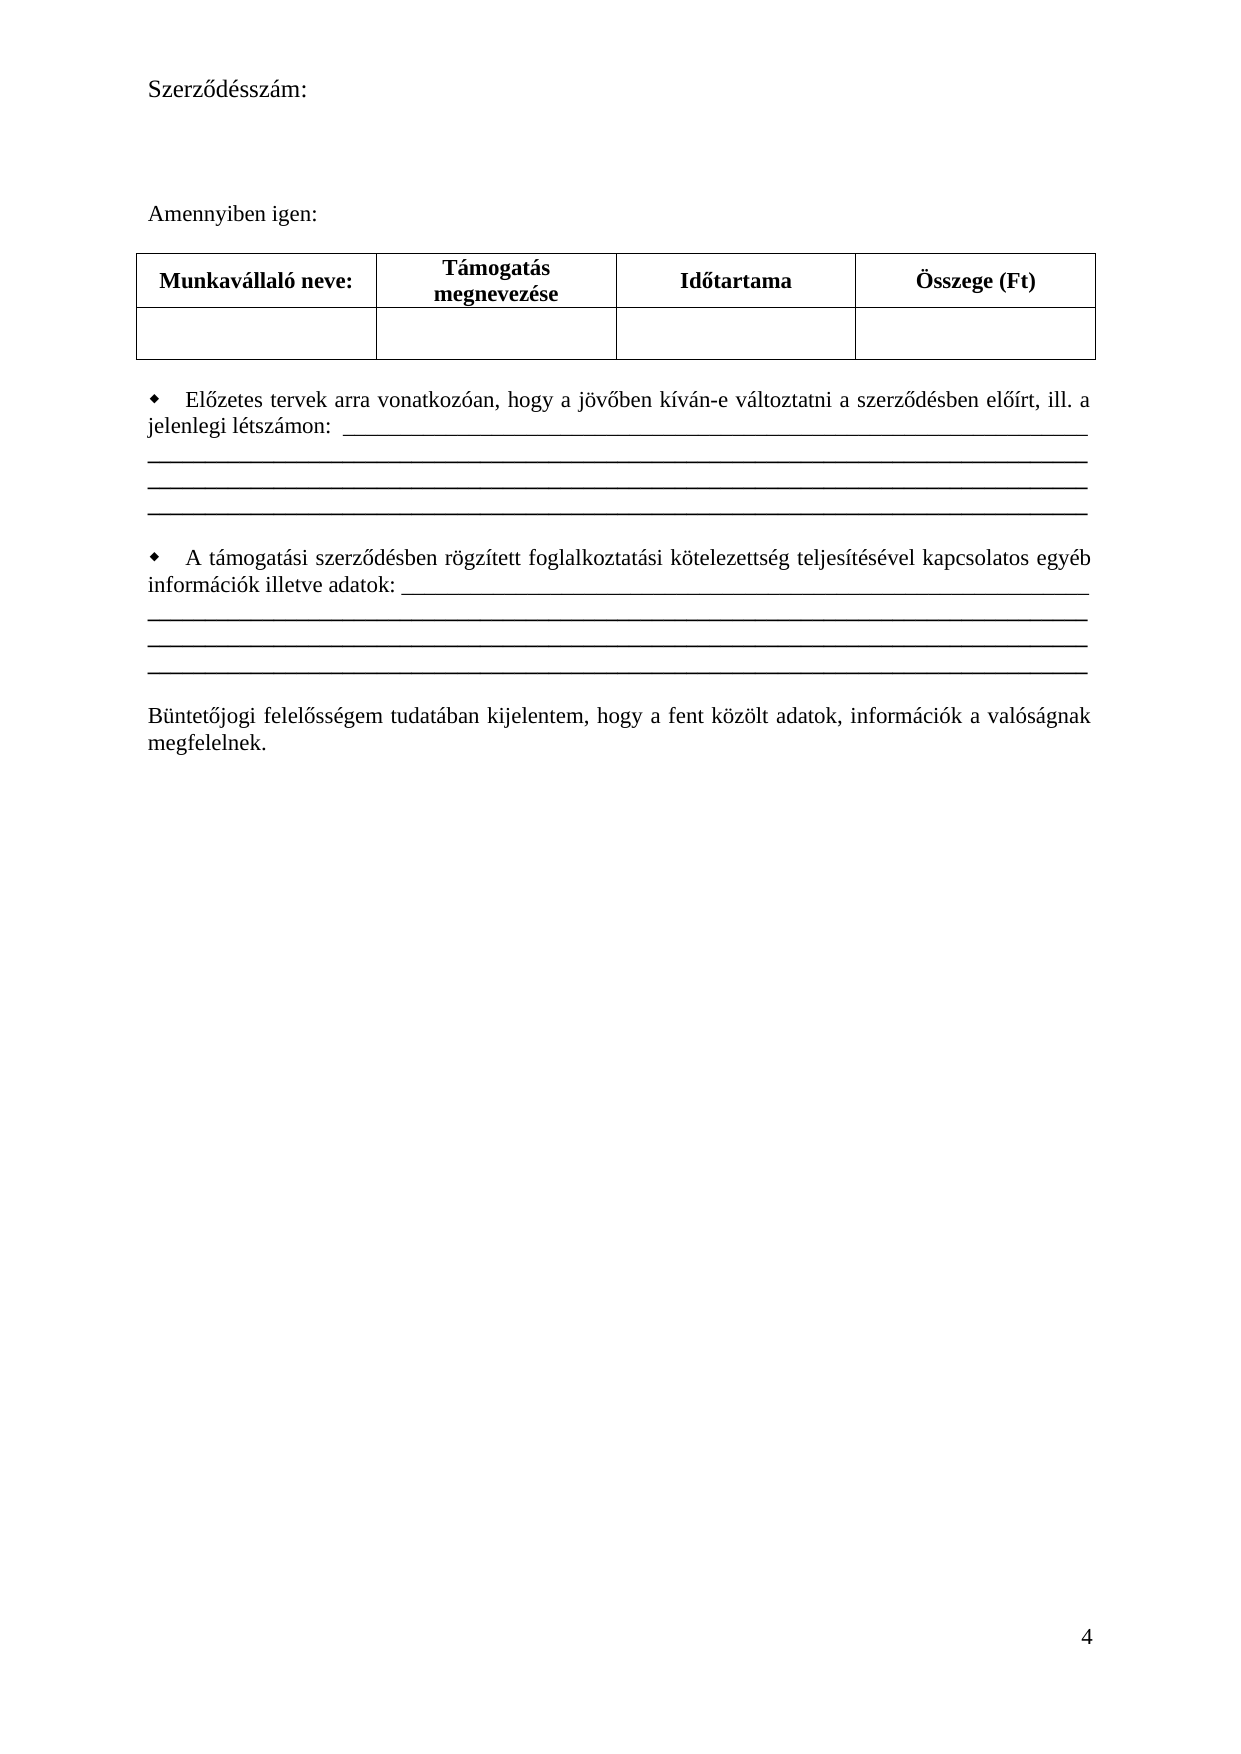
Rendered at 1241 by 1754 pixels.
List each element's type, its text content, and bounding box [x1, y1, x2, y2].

table_header Időtartama [617, 254, 855, 307]
text Amennyiben igen: [148, 200, 1093, 227]
text ______________________________________________________________________________________________________________________________________________________________________________________________________________________________________________________ [148, 597, 1093, 676]
table_header Összege (Ft) [856, 254, 1095, 307]
table_header Támogatás megnevezése [377, 254, 616, 307]
table_cell [856, 308, 1095, 359]
table_cell [377, 308, 616, 359]
text __________________________________________________________________________________ [148, 439, 1093, 465]
list Előzetes tervek arra vonatkozóan, hogy a jövőben kíván-e változtatni a szerződésben előírt, ill. a jelenlegi létszámon: _________________________________________________________________ [148, 386, 1093, 439]
table_header Munkavállaló neve: [137, 254, 376, 307]
table_cell [617, 308, 855, 359]
list A támogatási szerződésben rögzített foglalkoztatási kötelezettség teljesítésével kapcsolatos egyéb információk illetve adatok: ____________________________________________________________ [148, 544, 1093, 597]
text ____________________________________________________________________________________________________________________________________________________________________ [148, 465, 1093, 518]
text Büntetőjogi felelősségem tudatában kijelentem, hogy a fent közölt adatok, információk a valóságnak megfelelnek. [148, 702, 1093, 755]
table_cell [137, 308, 376, 359]
